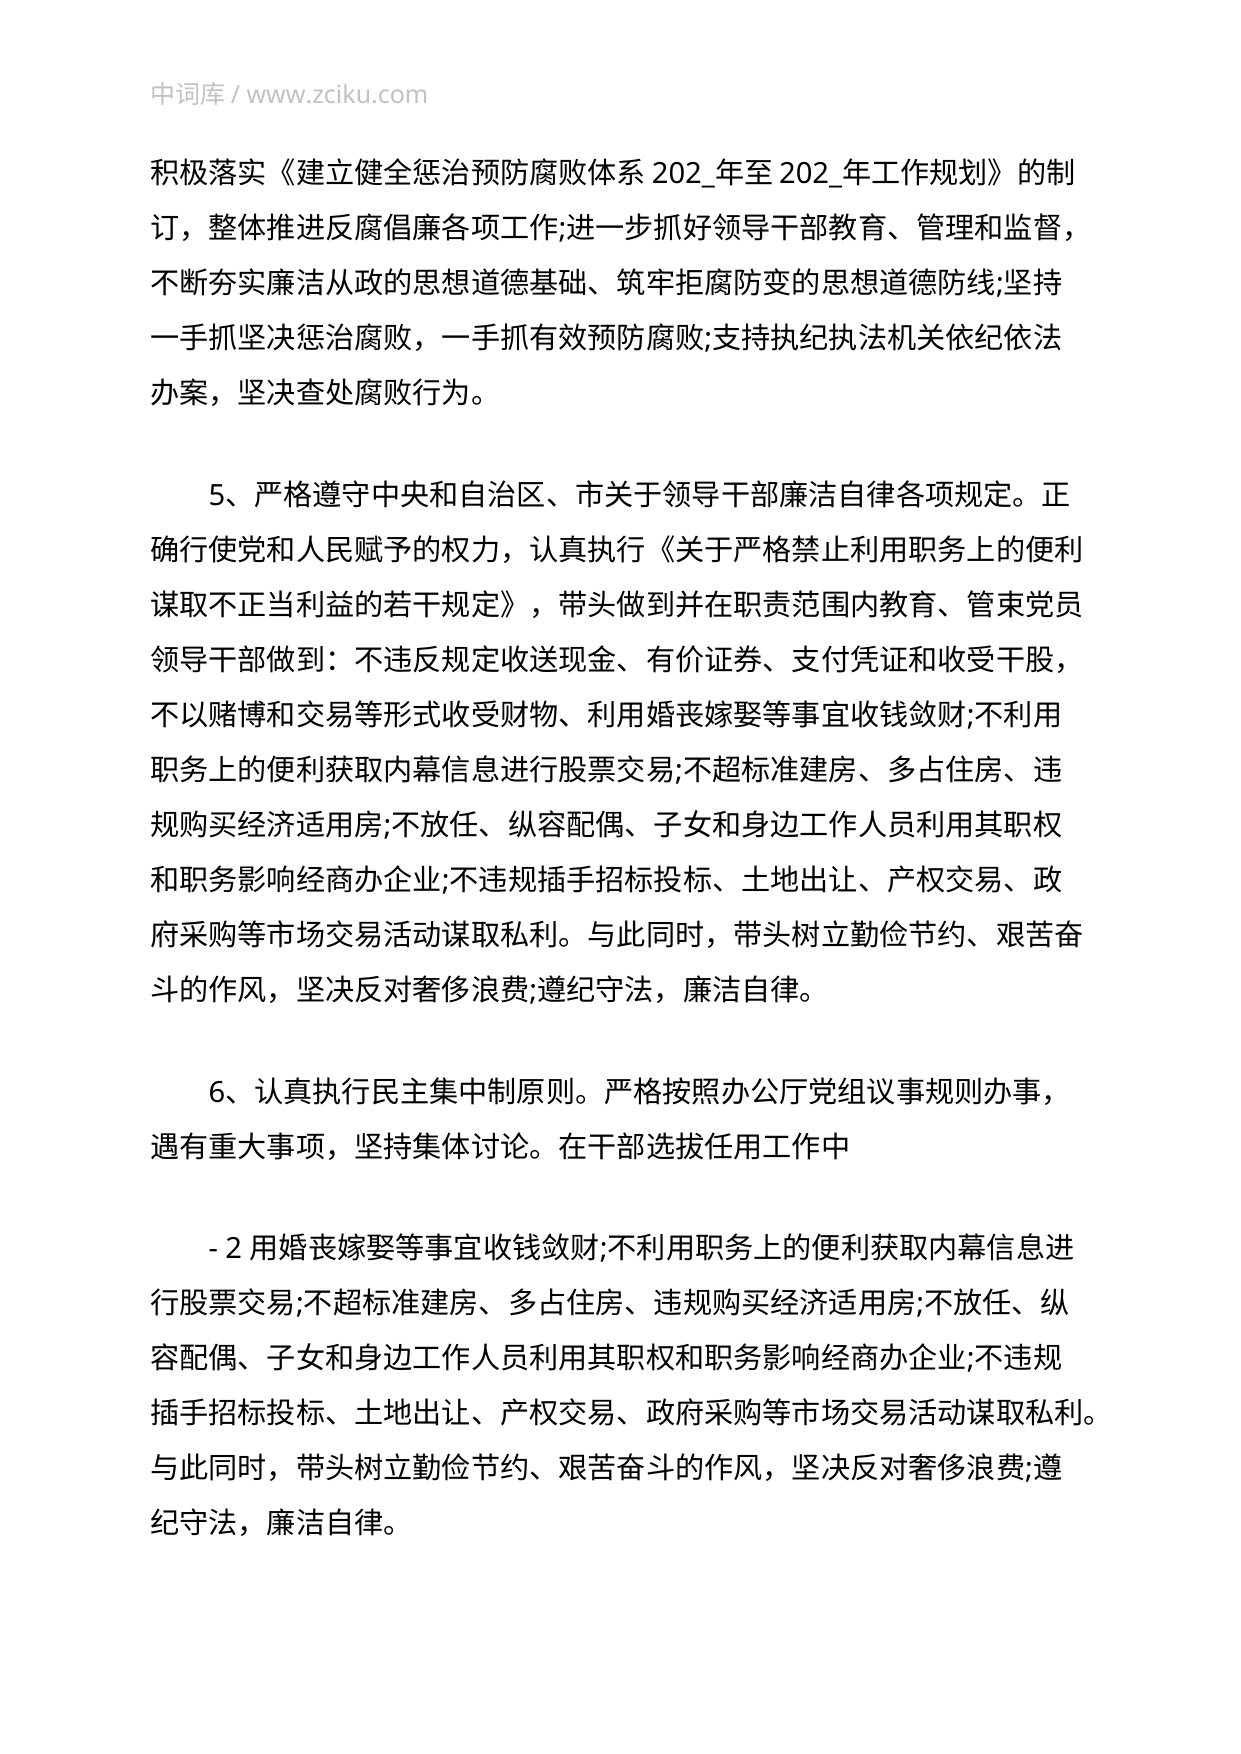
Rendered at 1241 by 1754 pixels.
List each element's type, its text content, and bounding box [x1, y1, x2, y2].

text - 2 用婚丧嫁娶等事宜收钱敛财;不利用职务上的便利获取内幕信息进行股票交易;不超标准建房、多占住房、违规购买经济适用房;不放任、纵容配偶、子女和身边工作人员利用其职权和职务影响经商办企业;不违规插手招标投标、土地出让、产权交易、政府采购等市场交易活动谋取私利。与此同时，带头树立勤俭节约、艰苦奋斗的作风，坚决反对奢侈浪费;遵纪守法，廉洁自律。 [150, 1225, 1090, 1542]
text 6、认真执行民主集中制原则。严格按照办公厅党组议事规则办事，遇有重大事项，坚持集体讨论。在干部选拔任用工作中 [150, 1068, 1090, 1166]
text 5、严格遵守中央和自治区、市关于领导干部廉洁自律各项规定。正确行使党和人民赋予的权力，认真执行《关于严格禁止利用职务上的便利谋取不正当利益的若干规定》，带头做到并在职责范围内教育、管束党员领导干部做到：不违反规定收送现金、有价证券、支付凭证和收受干股，不以赌博和交易等形式收受财物、利用婚丧嫁娶等事宜收钱敛财;不利用职务上的便利获取内幕信息进行股票交易;不超标准建房、多占住房、违规购买经济适用房;不放任、纵容配偶、子女和身边工作人员利用其职权和职务影响经商办企业;不违规插手招标投标、土地出让、产权交易、政府采购等市场交易活动谋取私利。与此同时，带头树立勤俭节约、艰苦奋斗的作风，坚决反对奢侈浪费;遵纪守法，廉洁自律。 [150, 472, 1090, 1009]
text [150, 150, 1090, 412]
